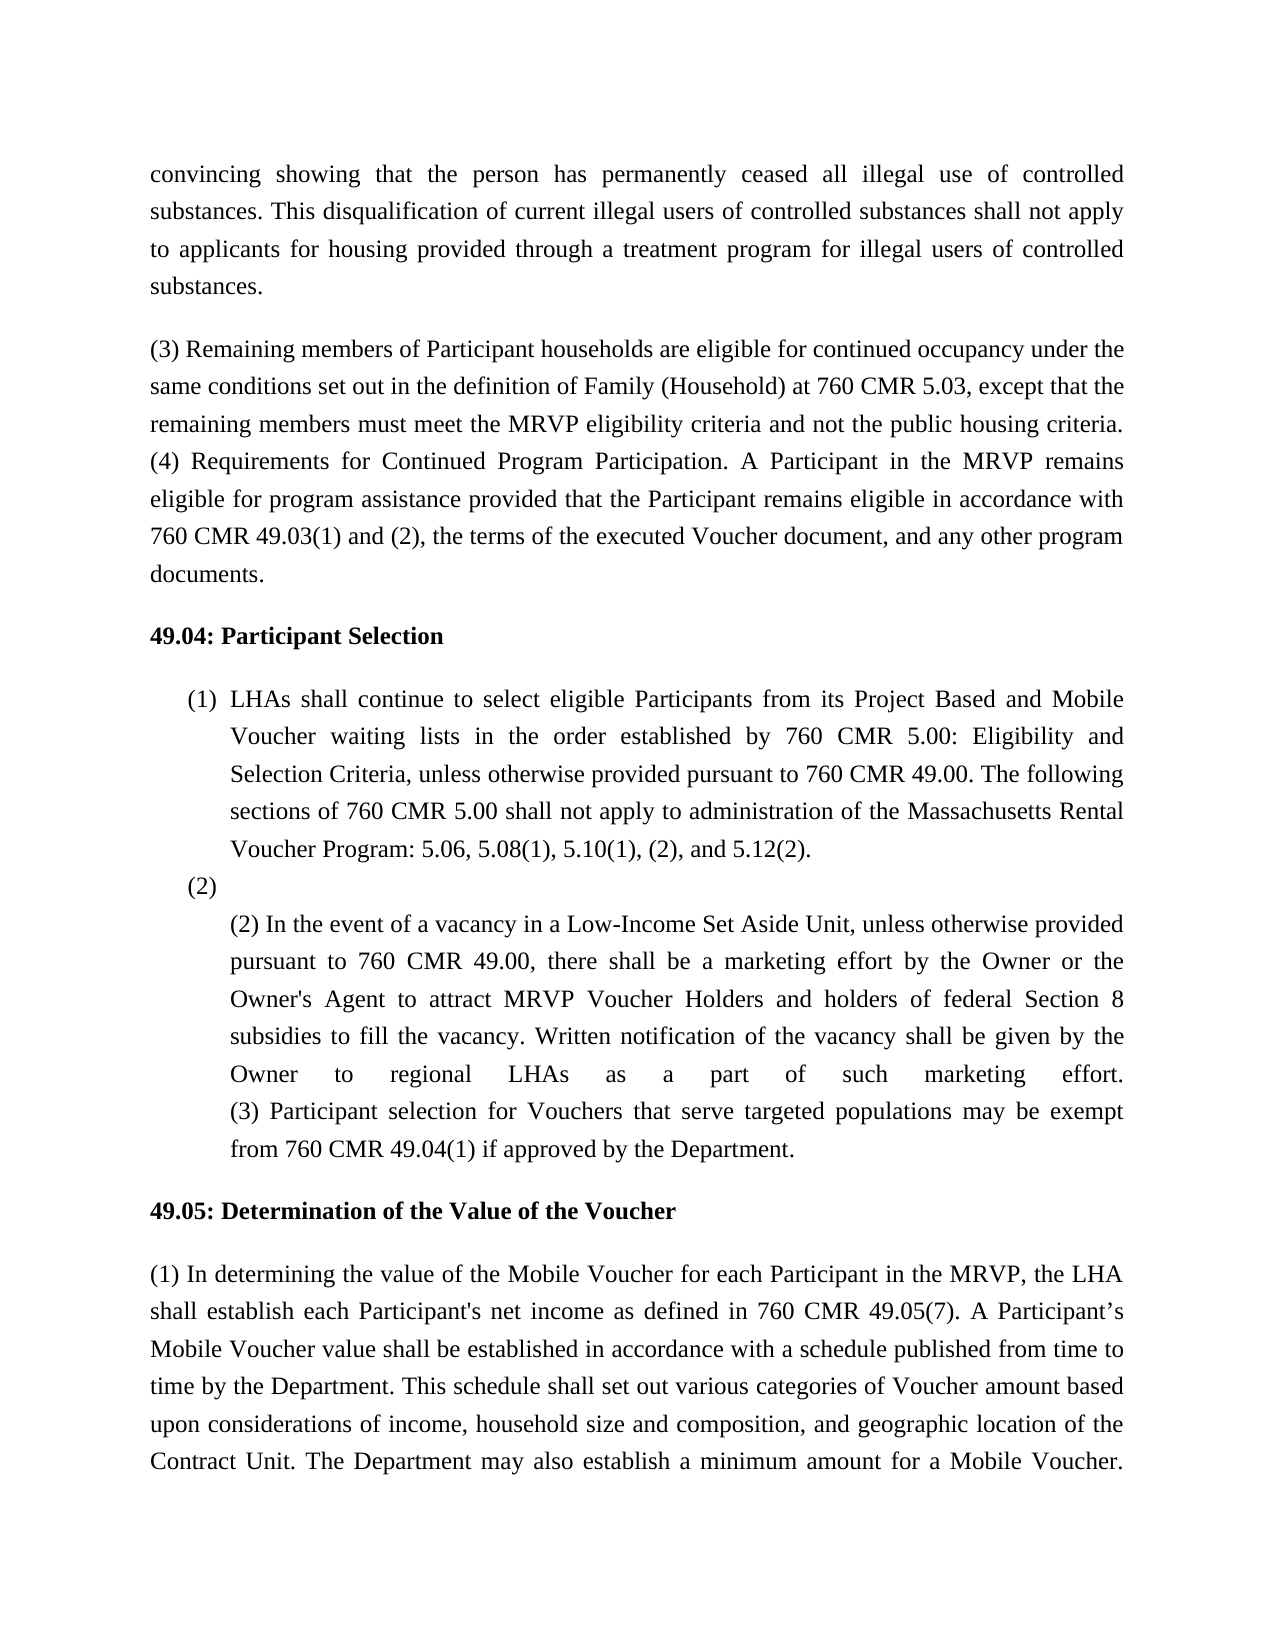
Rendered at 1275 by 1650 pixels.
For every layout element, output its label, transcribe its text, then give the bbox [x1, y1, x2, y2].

list (2) In the event of a vacancy in a Low-Income Set Aside Unit, unless otherwise provided pursuant to 760 CMR 49.00, there shall be a marketing effort by the Owner or the Owner's Agent to attract MRVP Voucher Holders and holders of federal Section 8 subsidies to fill the vacancy. Written notification of the vacancy shall be given by the Owner to regional LHAs as a part of such marketing effort. (3) Participant selection for Vouchers that serve targeted populations may be exempt from 760 CMR 49.04(1) if approved by the Department. [187, 862, 1125, 1162]
text (3) Remaining members of Participant households are eligible for continued occupancy under the same conditions set out in the definition of Family (Household) at 760 CMR 5.03, except that the remaining members must meet the MRVP eligibility criteria and not the public housing criteria. (4) Requirements for Continued Program Participation. A Participant in the MRVP remains eligible for program assistance provided that the Participant remains eligible in accordance with 760 CMR 49.03(1) and (2), the terms of the executed Voucher document, and any other program documents. [150, 325, 1125, 587]
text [150, 150, 1125, 300]
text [150, 1250, 1125, 1475]
text 49.05: Determination of the Value of the Voucher [150, 1187, 1125, 1225]
list LHAs shall continue to select eligible Participants from its Project Based and Mobile Voucher waiting lists in the order established by 760 CMR 5.00: Eligibility and Selection Criteria, unless otherwise provided pursuant to 760 CMR 49.00. The following sections of 760 CMR 5.00 shall not apply to administration of the Massachusetts Rental Voucher Program: 5.06, 5.08(1), 5.10(1), (2), and 5.12(2). [187, 675, 1125, 862]
text 49.04: Participant Selection [150, 612, 1125, 650]
